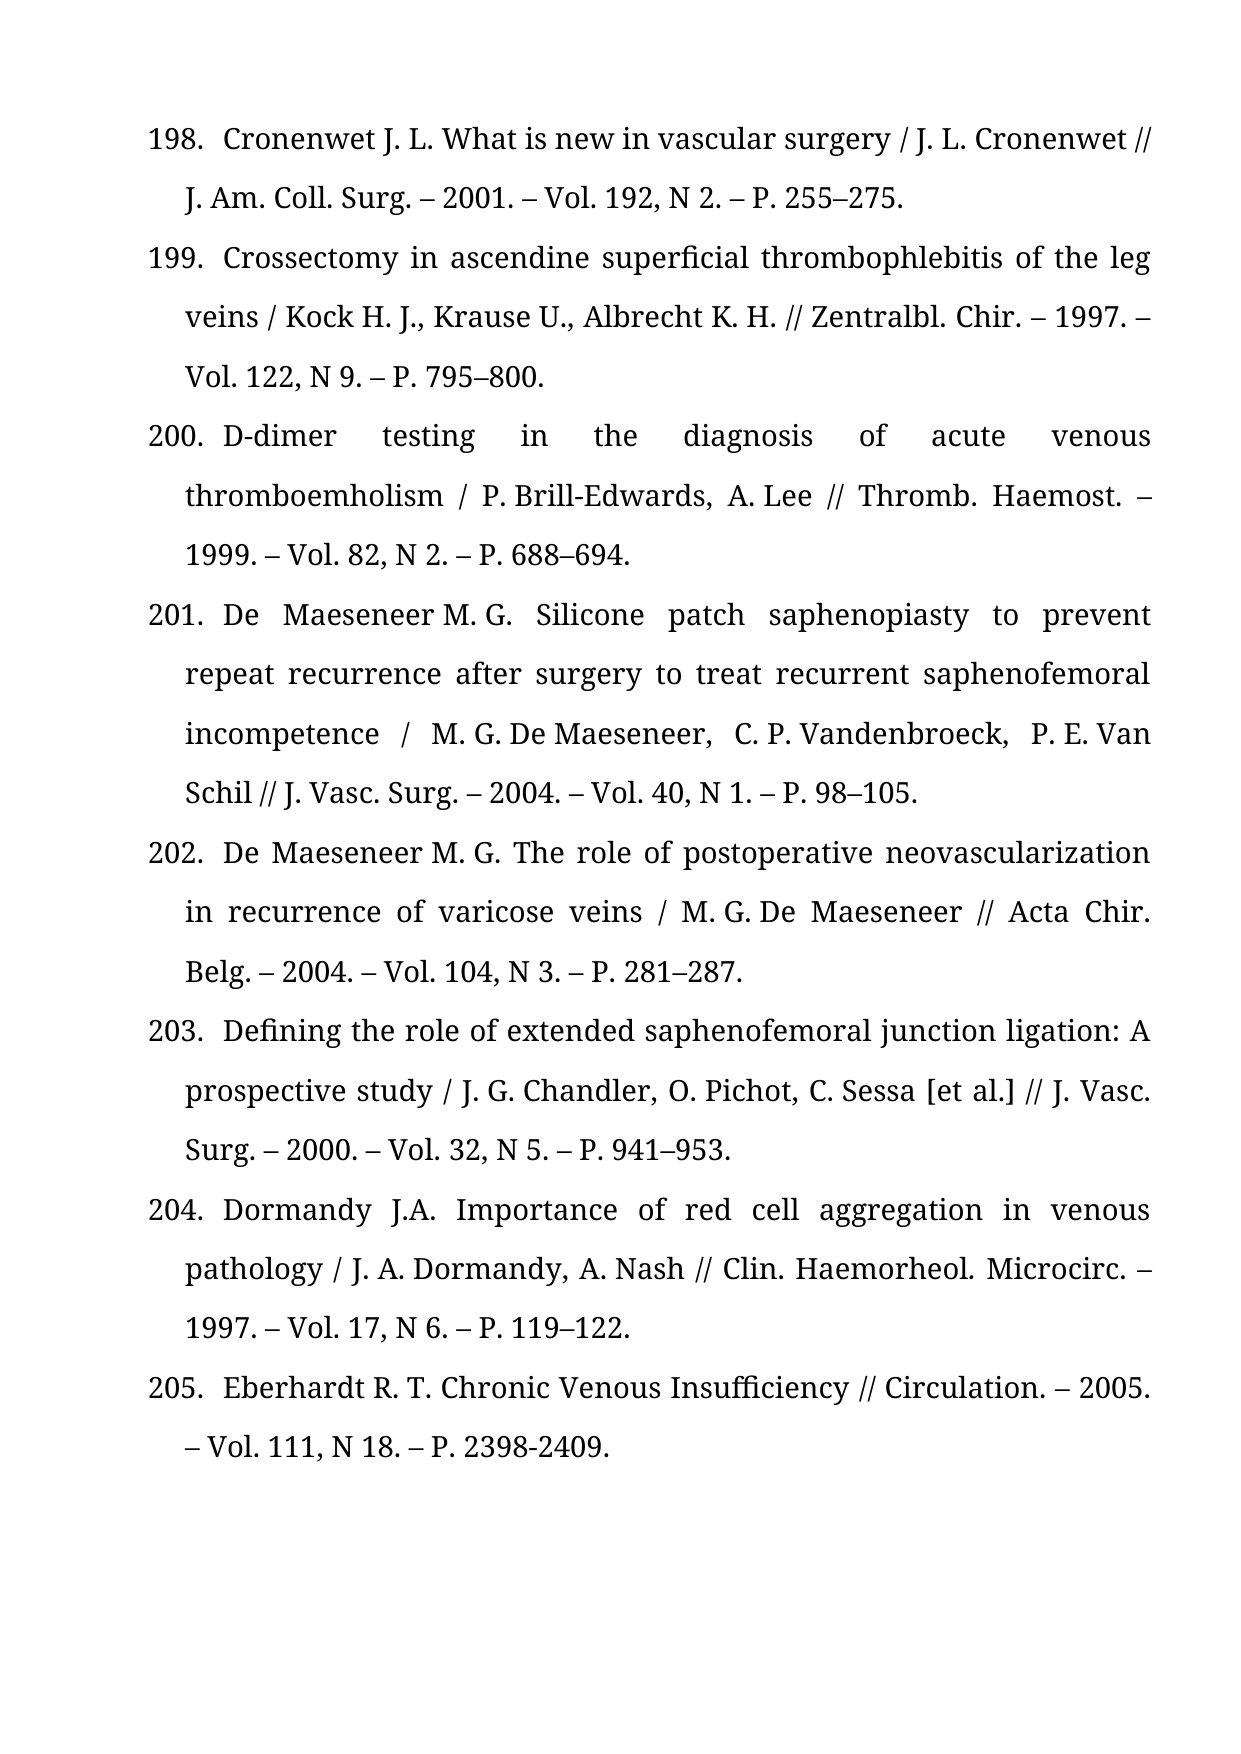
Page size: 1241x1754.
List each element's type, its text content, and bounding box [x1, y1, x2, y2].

list Dormandy J.A. Importance of red cell aggregation in venous pathology / J. A. Dormandy, A. Nash // Clin. Haemorheol. Microcirc. – 1997. – Vol. 17, N 6. – P. 119–122. [148, 1189, 1152, 1347]
list Crossectomy in ascendine superficial thrombophlebitis of the leg veins / Kock H. J., Krause U., Albrecht K. H. // Zentralbl. Chir. – 1997. – Vol. 122, N 9. – P. 795–800. [148, 237, 1152, 396]
list D-dimer testing in the diagnosis of acute venous thromboemholism / P. Brill-Edwards, A. Lee // Thromb. Haemost. – 1999. – Vol. 82, N 2. – P. 688–694. [148, 416, 1152, 574]
list Defining the role of extended saphenofemoral junction ligation: A prospective study / J. G. Chandler, O. Pichot, C. Sessa [et al.] // J. Vasc. Surg. – 2000. – Vol. 32, N 5. – P. 941–953. [148, 1010, 1152, 1169]
list Eberhardt R. T. Chronic Venous Insufficiency // Circulation. – 2005. – Vol. 111, N 18. – P. 2398-2409. [148, 1367, 1152, 1466]
list De Maeseneer M. G. Silicone patch saphenopiasty to prevent repeat recurrence after surgery to treat recurrent saphenofemoral incompetence / M. G. De Maeseneer, C. P. Vandenbroeck, P. E. Van Schil // J. Vasс. Surg. – 2004. – Vol. 40, N 1. – P. 98–105. [148, 594, 1152, 812]
list Cronenwet J. L. What is new in vascular surgery / J. L. Cronenwet // J. Am. Coll. Surg. – 2001. – Vol. 192, N 2. – P. 255–275. [148, 118, 1152, 217]
list De Maeseneer M. G. The role of postoperative neovascularization in recurrence of varicose veins / M. G. De Maeseneer // Acta Chir. Belg. – 2004. – Vol. 104, N 3. – P. 281–287. [148, 832, 1152, 991]
